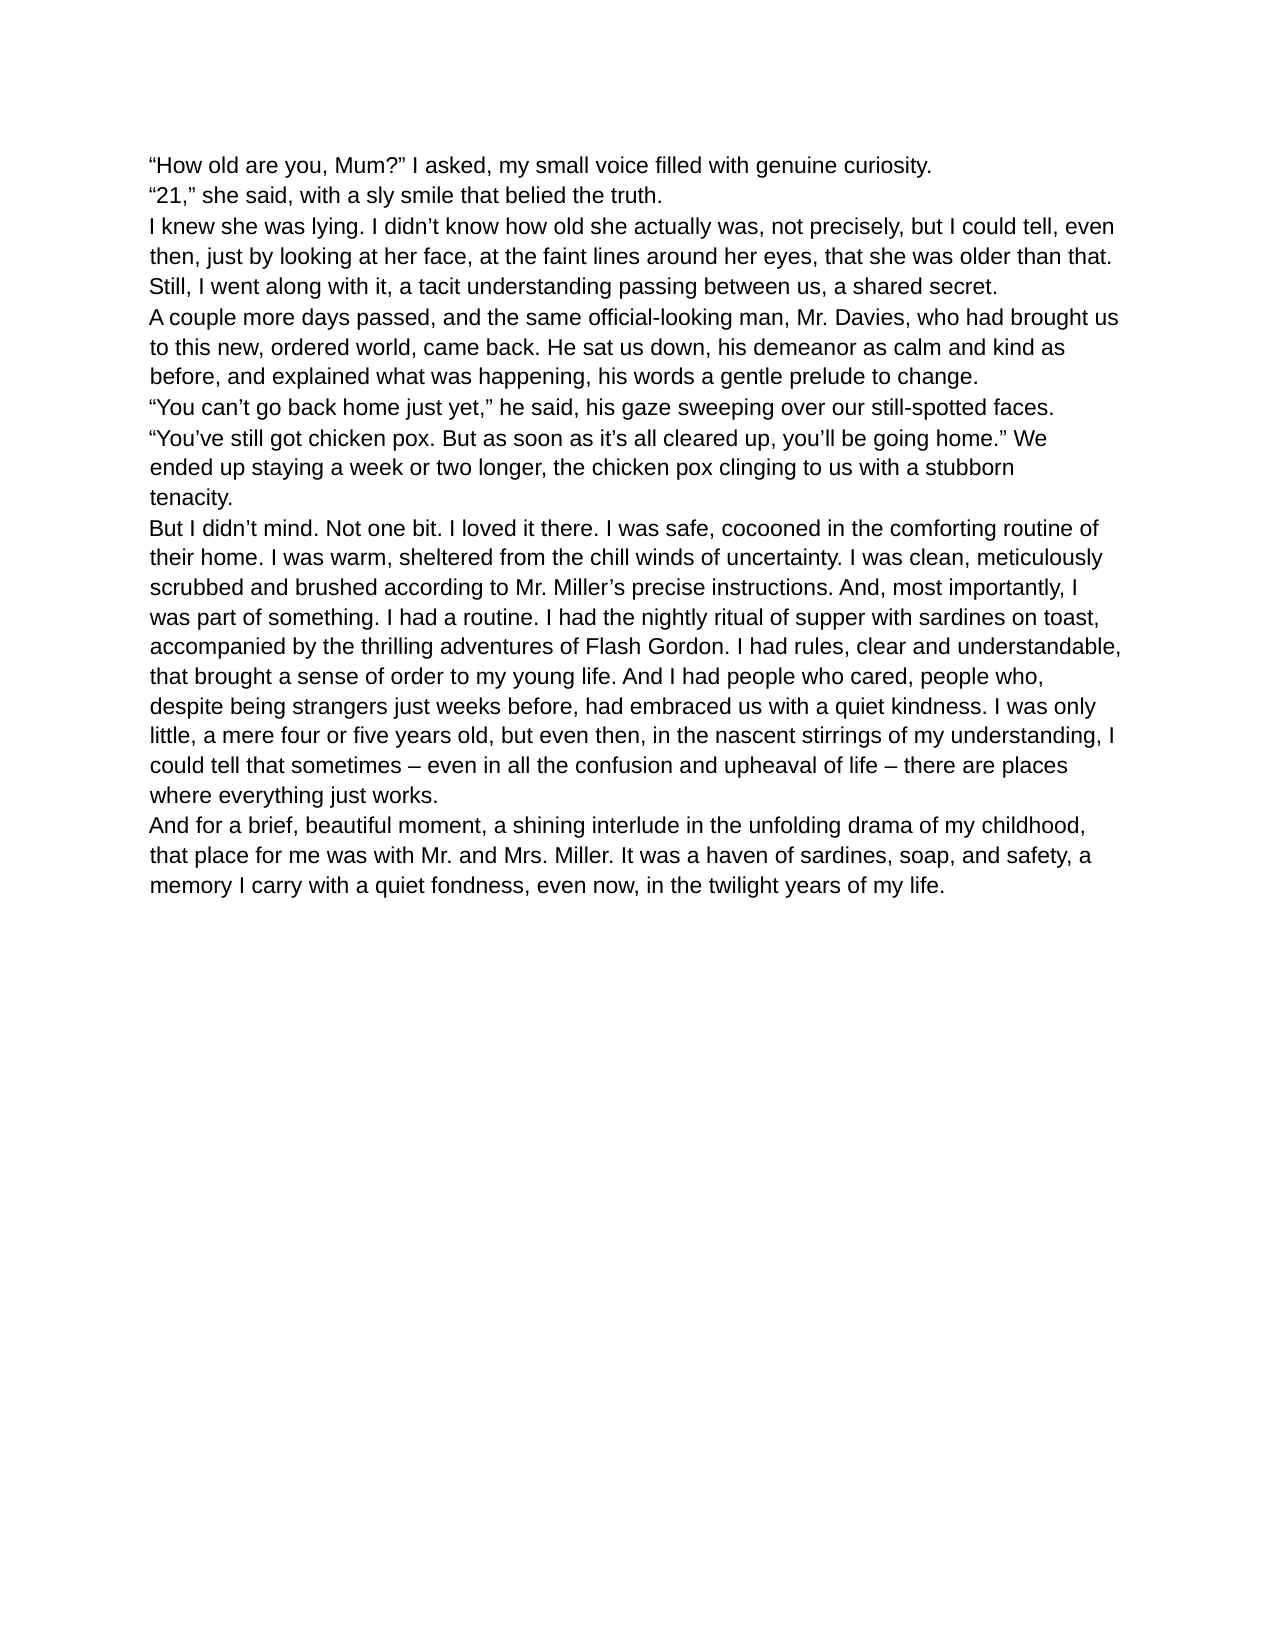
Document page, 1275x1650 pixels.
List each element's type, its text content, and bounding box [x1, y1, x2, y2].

text “How old are you, Mum?” I asked, my small voice filled with genuine curiosity. [148, 152, 1124, 178]
text But I didn’t mind. Not one bit. I loved it there. I was safe, cocooned in the comforting routine of their home. I was warm, sheltered from the chill winds of uncertainty. I was clean, meticulously scrubbed and brushed according to Mr. Miller’s precise instructions. And, most importantly, I was part of something. I had a routine. I had the nightly ritual of supper with sardines on toast, accompanied by the thrilling adventures of Flash Gordon. I had rules, clear and understandable, that brought a sense of order to my young life. And I had people who cared, people who, despite being strangers just weeks before, had embraced us with a quiet kindness. I was only little, a mere four or five years old, but even then, in the nascent stirrings of my understanding, I could tell that sometimes – even in all the confusion and upheaval of life – there are places where everything just works. [148, 514, 1124, 808]
text “You can’t go back home just yet,” he said, his gaze sweeping over our still-spotted faces. [148, 394, 1124, 420]
text A couple more days passed, and the same official-looking man, Mr. Davies, who had brought us to this new, ordered world, came back. He sat us down, his demeanor as calm and kind as before, and explained what was happening, his words a gentle prelude to change. [148, 304, 1124, 390]
text And for a brief, beautiful moment, a shining interlude in the unfolding drama of my childhood, that place for me was with Mr. and Mrs. Miller. It was a haven of sardines, soap, and safety, a memory I carry with a quiet fondness, even now, in the twilight years of my life. [148, 812, 1124, 898]
text I knew she was lying. I didn’t know how old she actually was, not precisely, but I could tell, even then, just by looking at her face, at the faint lines around her eyes, that she was older than that. [148, 213, 1124, 269]
text Still, I went along with it, a tacit understanding passing between us, a shared secret. [148, 273, 1124, 300]
text “21,” she said, with a sly smile that belied the truth. [148, 182, 1124, 209]
text “You’ve still got chicken pox. But as soon as it’s all cleared up, you’ll be going home.” We ended up staying a week or two longer, the chicken pox clinging to us with a stubborn tenacity. [148, 424, 1055, 510]
